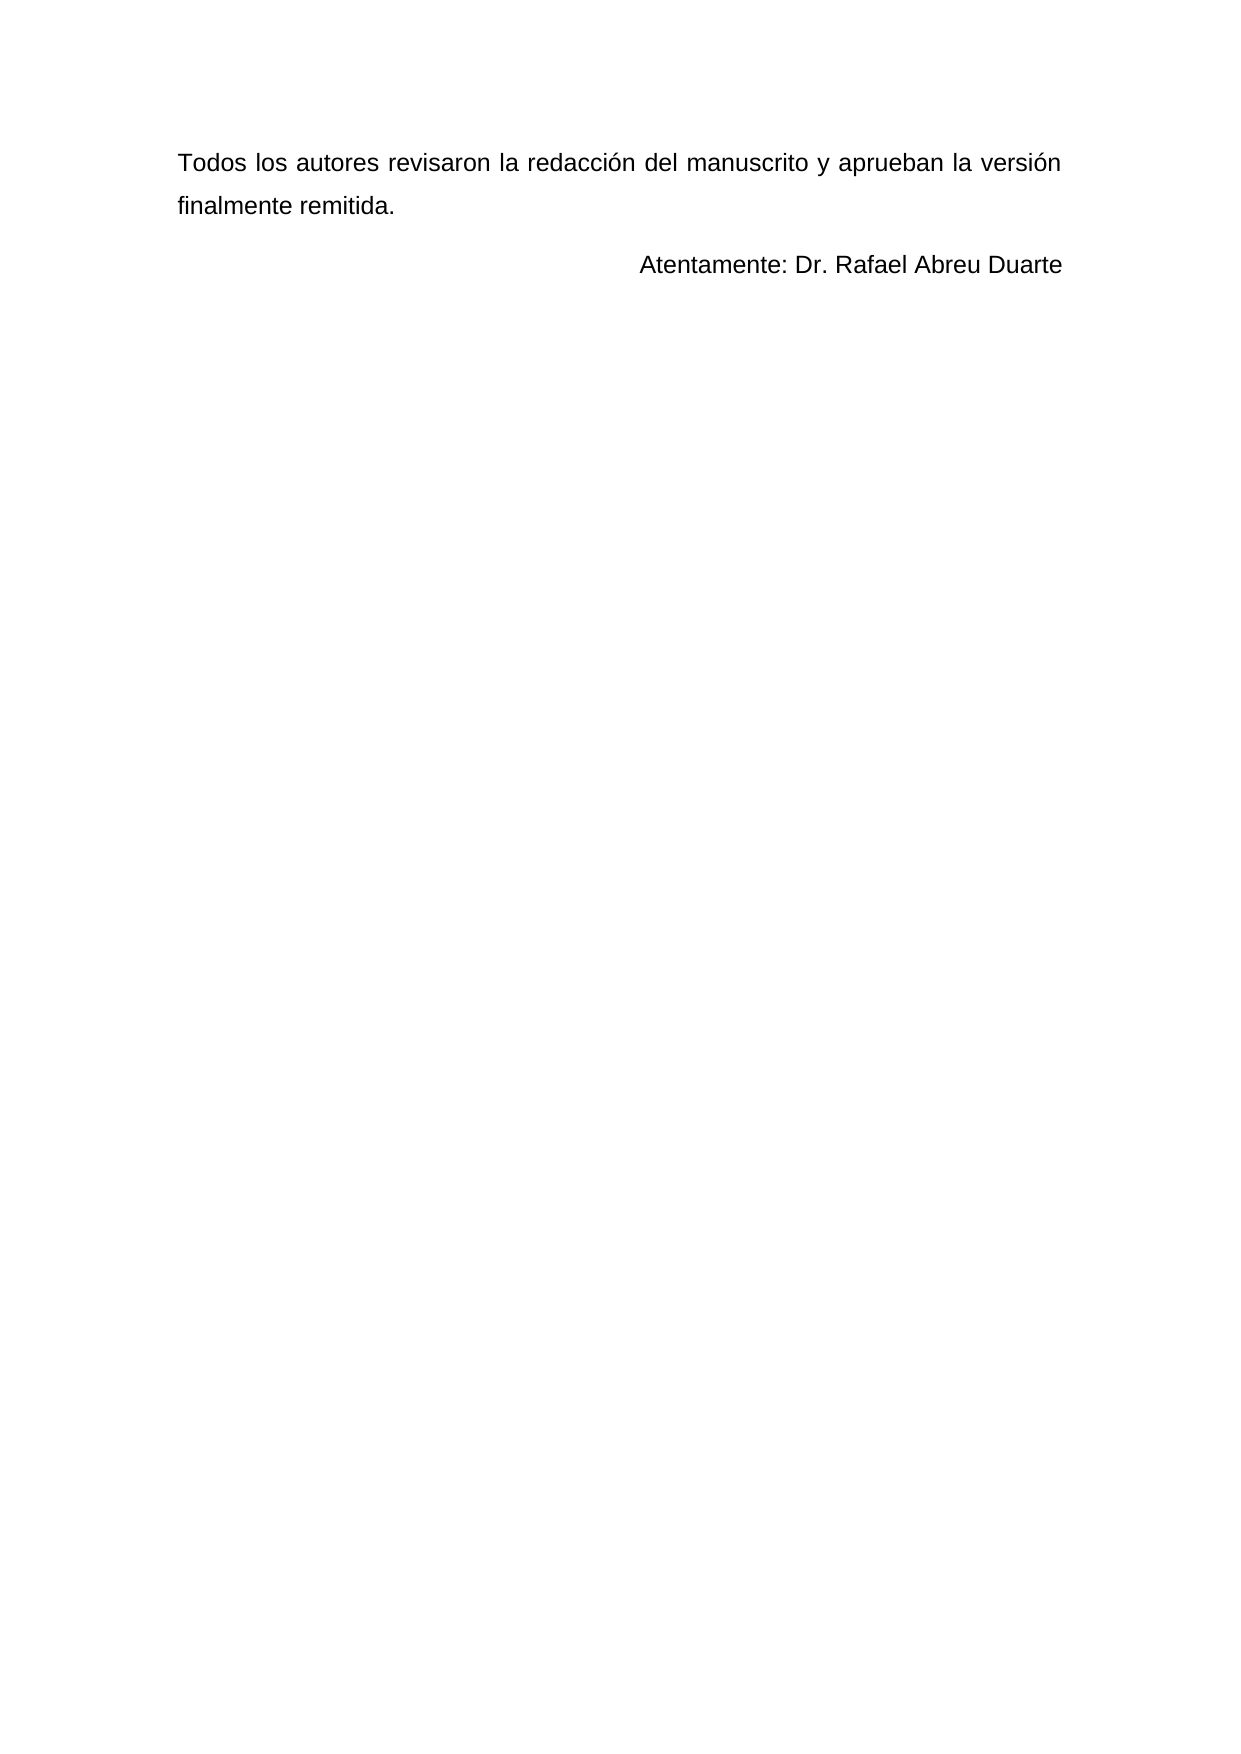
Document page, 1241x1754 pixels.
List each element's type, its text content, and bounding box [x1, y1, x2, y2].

text Atentamente: Dr. Rafael Abreu Duarte [177, 251, 1063, 279]
text Todos los autores revisaron la redacción del manuscrito y aprueban la versión finalmente remitida. [177, 148, 1063, 219]
